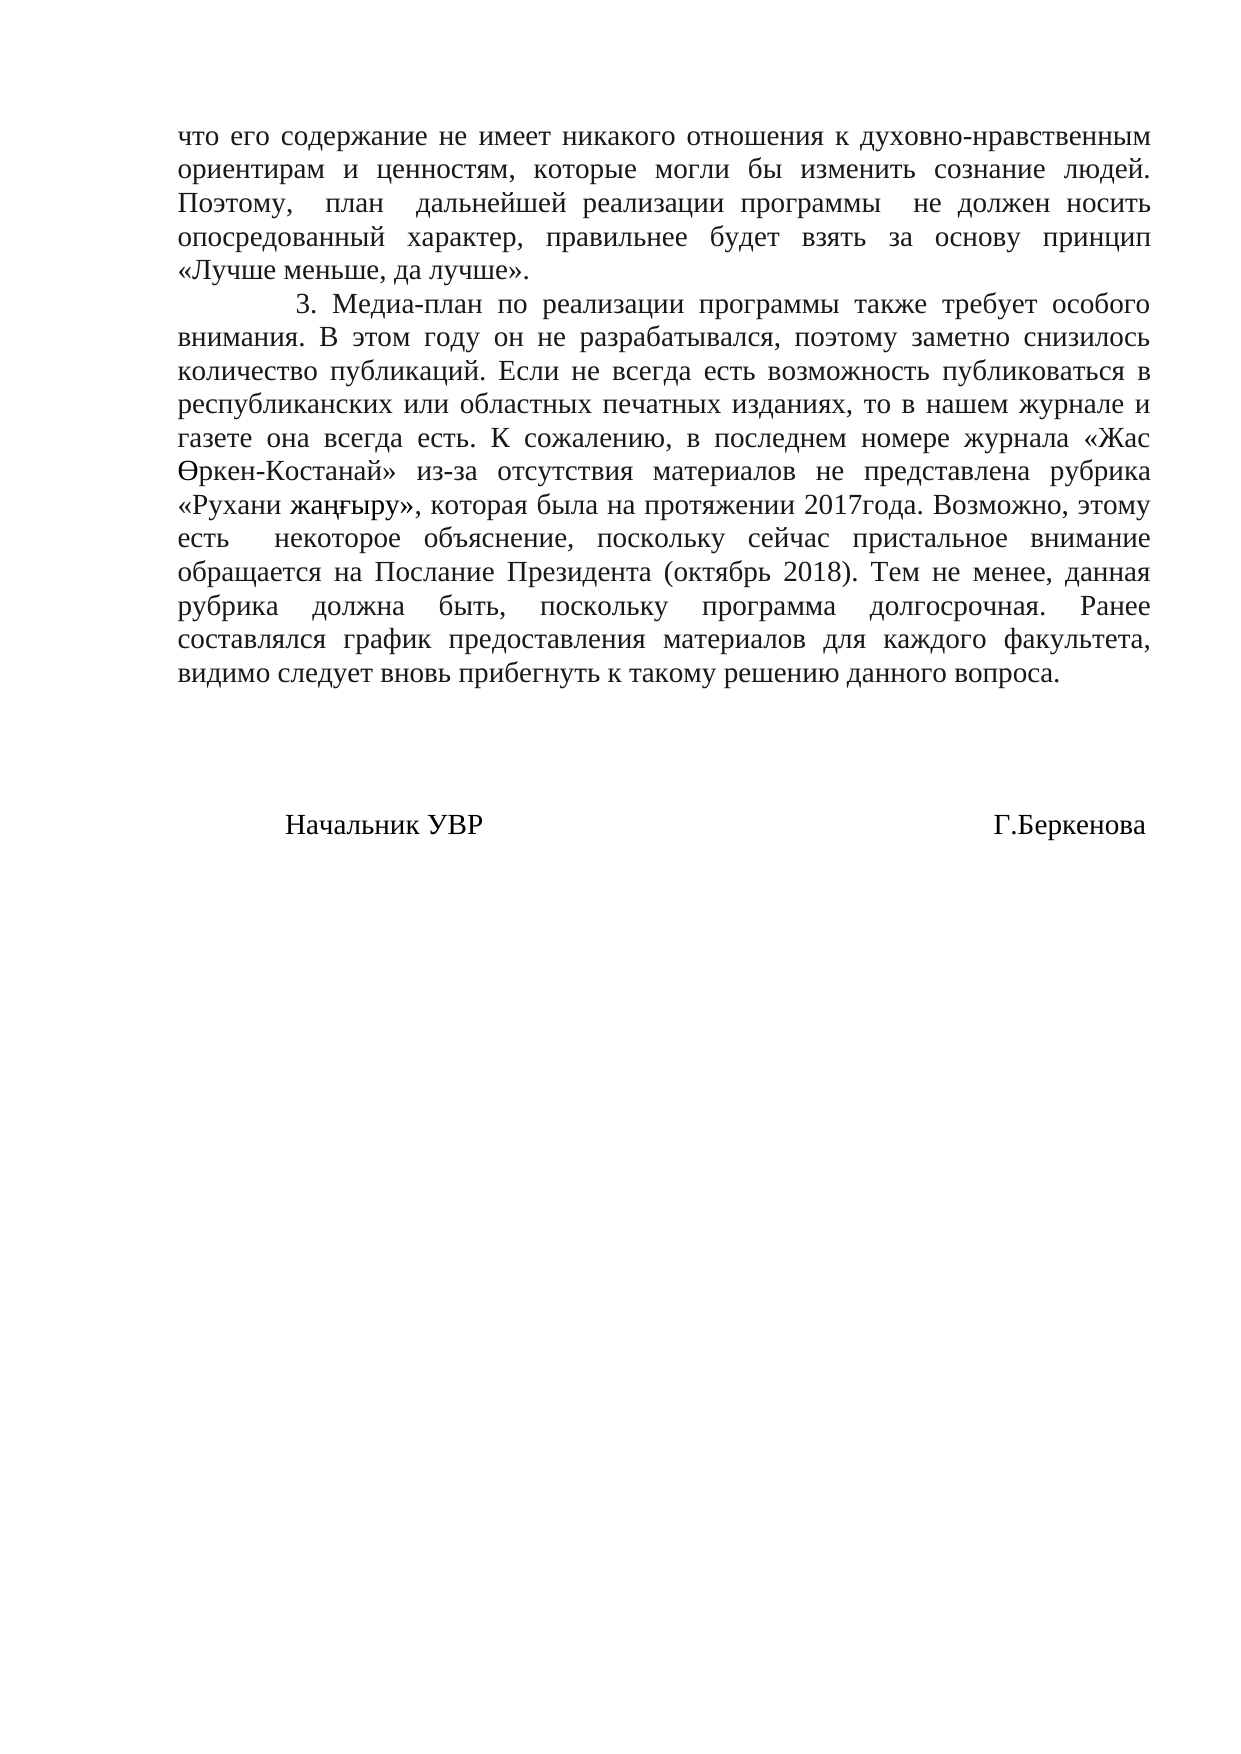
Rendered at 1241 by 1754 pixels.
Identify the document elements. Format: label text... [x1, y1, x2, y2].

list 3. Медиа-план по реализации программы также требует особого внимания. В этом году он не разрабатывался, поэтому заметно снизилось количество публикаций. Если не всегда есть возможность публиковаться в республиканских или областных печатных изданиях, то в нашем журнале и газете она всегда есть. К сожалению, в последнем номере журнала «Жас Өркен-Костанай» из-за отсутствия материалов не представлена рубрика «Рухани жаңғыру», которая была на протяжении 2017года. Возможно, этому есть некоторое объяснение, поскольку сейчас пристальное внимание обращается на Послание Президента (октябрь 2018). Тем не менее, данная рубрика должна быть, поскольку программа долгосрочная. Ранее составлялся график предоставления материалов для каждого факультета, видимо следует вновь прибегнуть к такому решению данного вопроса. [177, 286, 1152, 688]
text Начальник УВР Г.Беркенова [177, 807, 1152, 841]
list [177, 118, 1152, 286]
